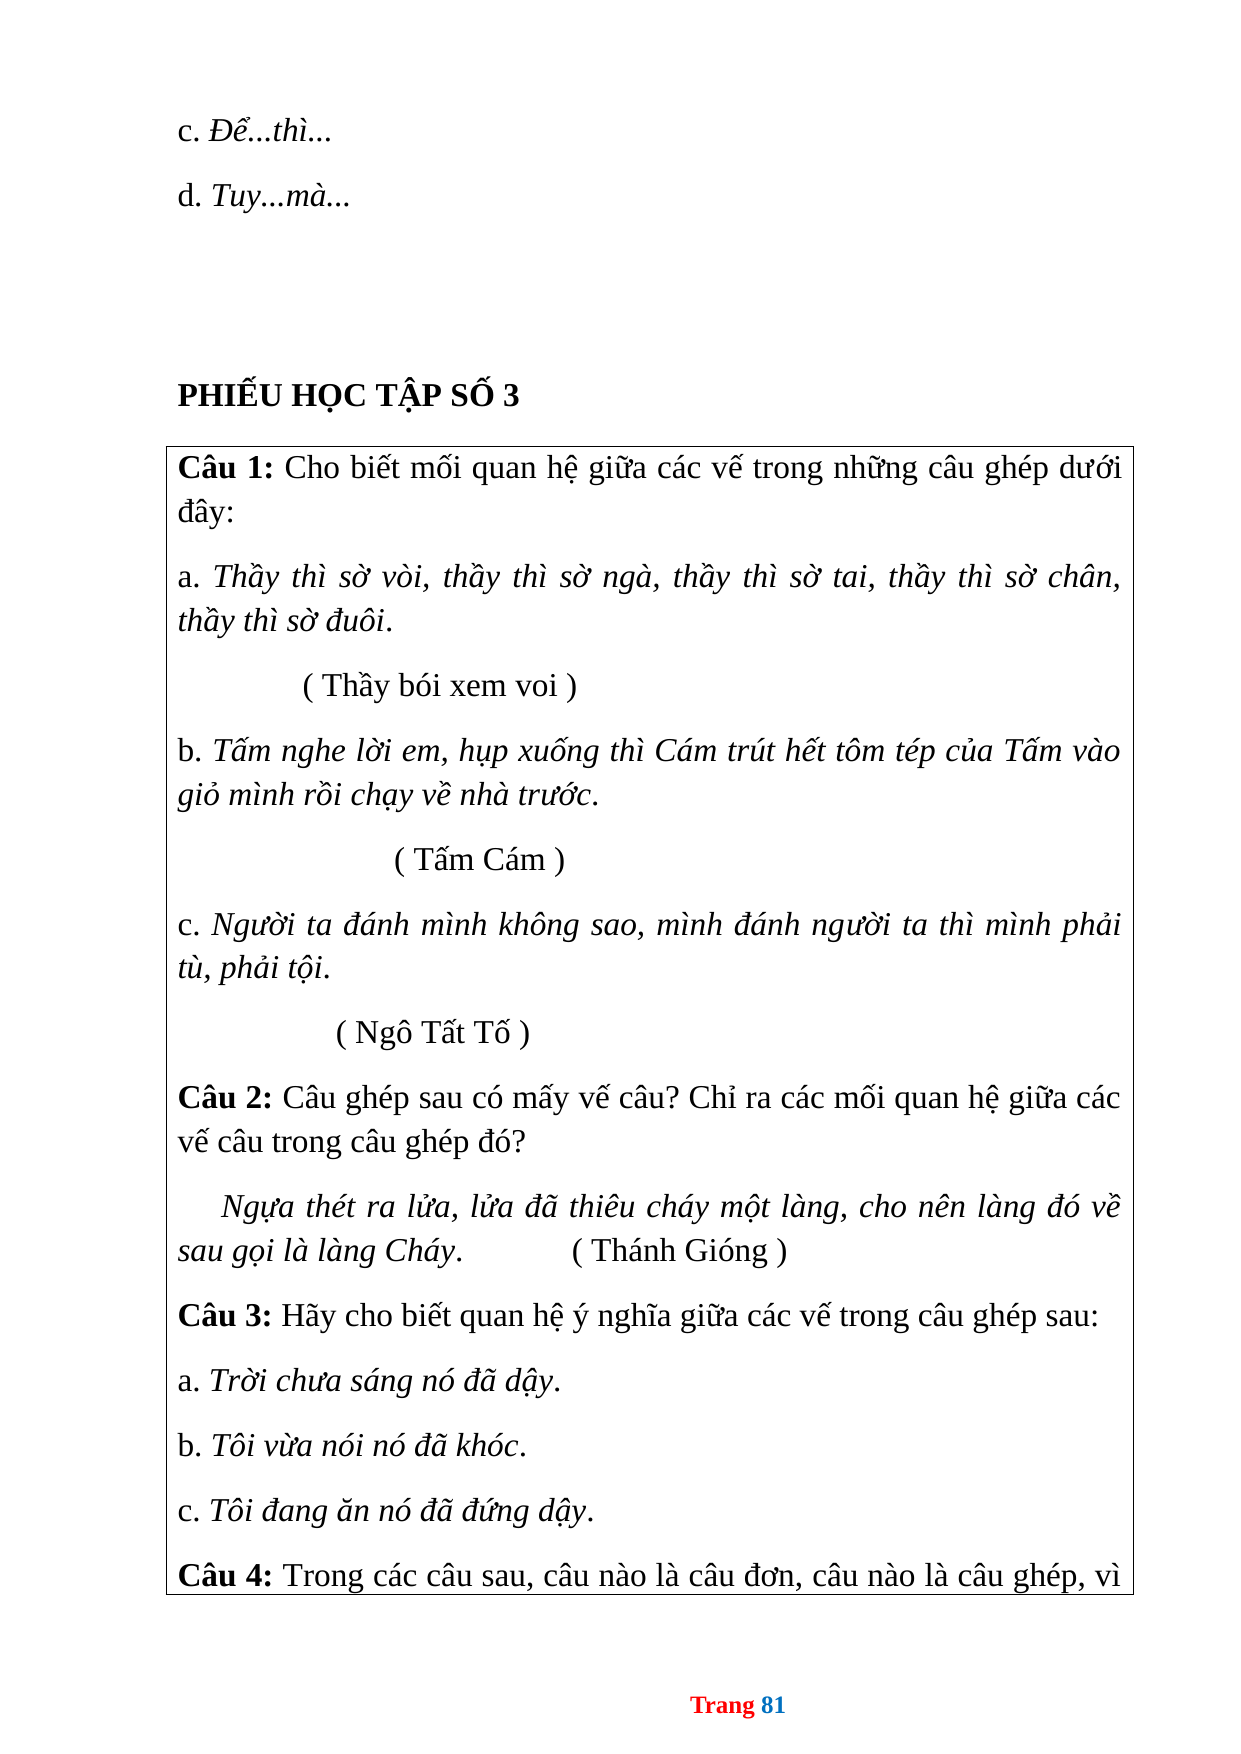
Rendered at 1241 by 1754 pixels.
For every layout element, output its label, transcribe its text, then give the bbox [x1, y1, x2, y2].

text c. Để...thì... [177, 110, 1122, 148]
text d. Tuy...mà... [177, 175, 1122, 213]
text PHIẾU HỌC TẬP SỐ 3 [177, 375, 1122, 414]
